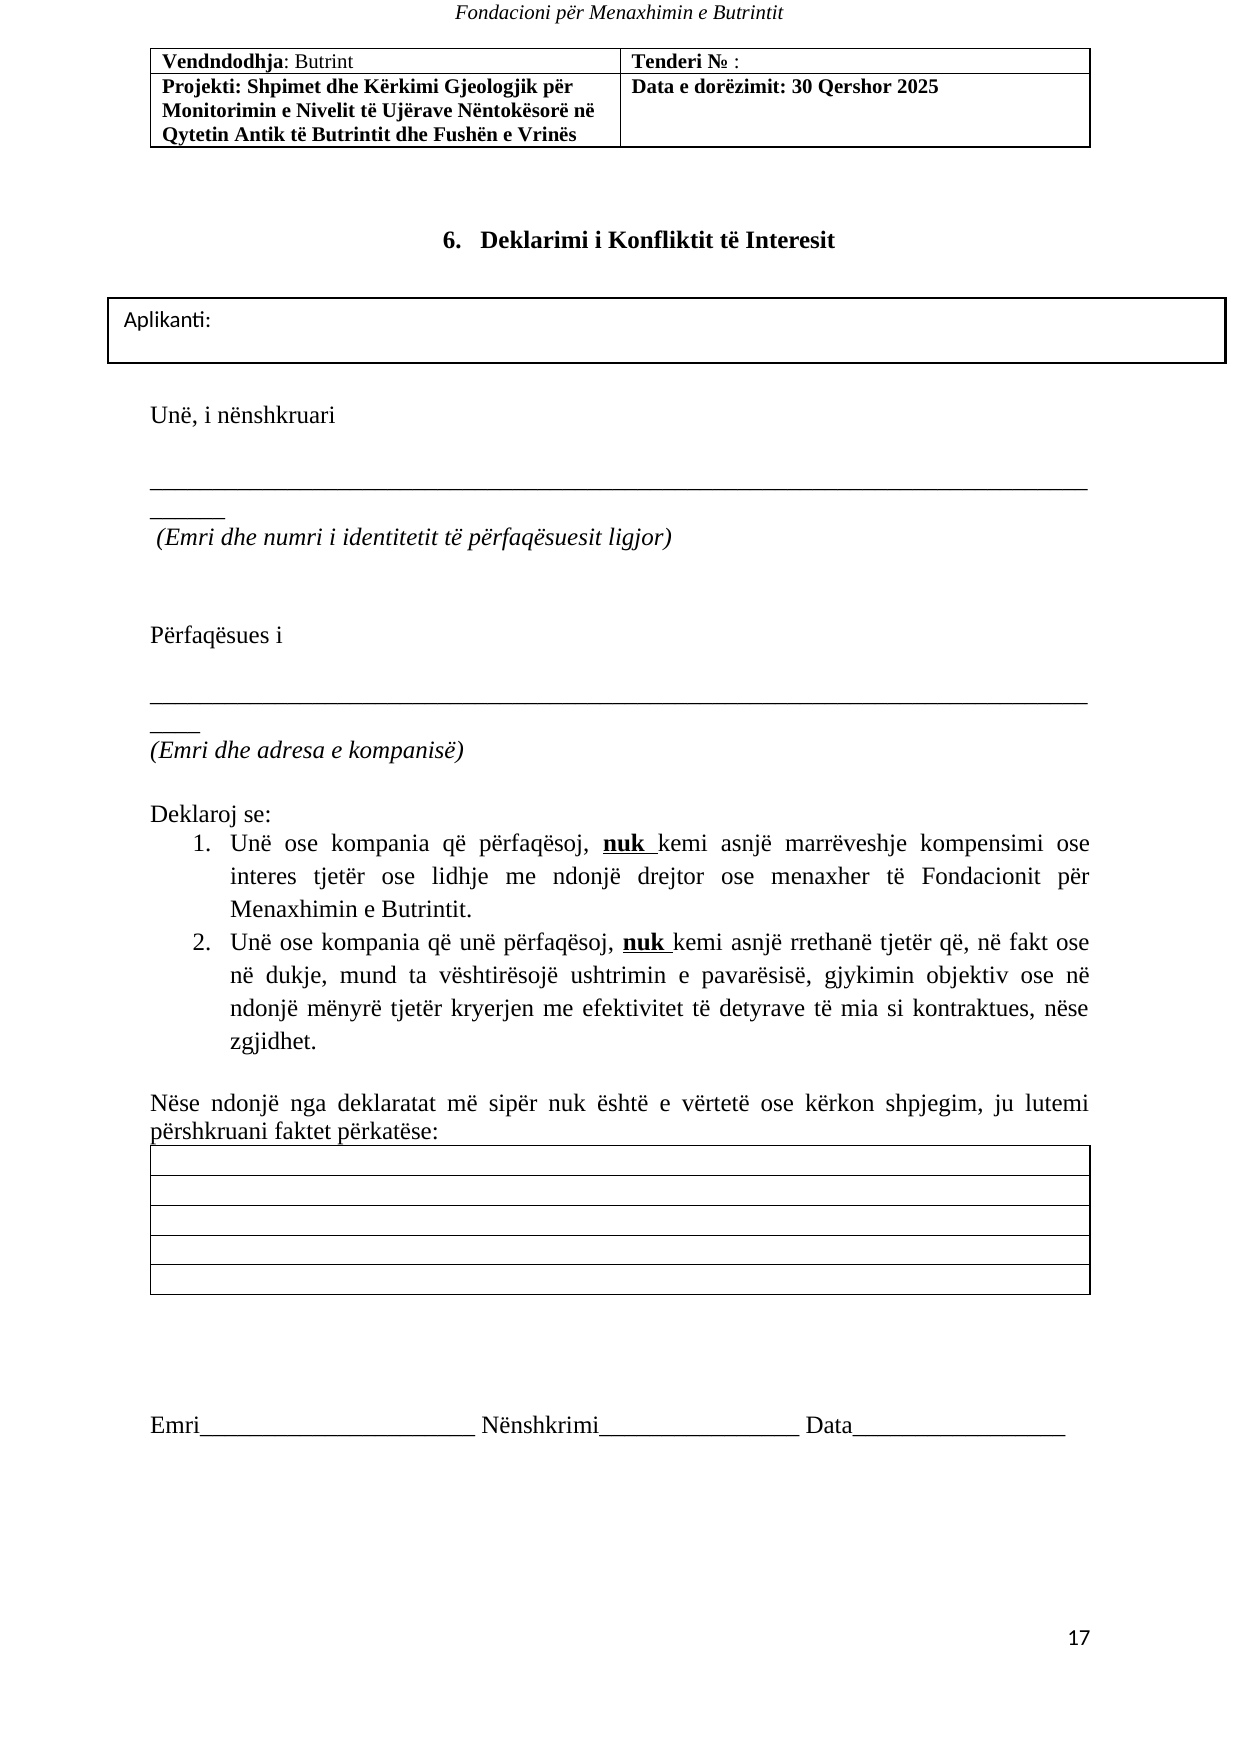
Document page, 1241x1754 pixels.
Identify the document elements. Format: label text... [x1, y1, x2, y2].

text _______________________________________________________________________________ [150, 678, 1090, 735]
list Deklarimi i Konfliktit të Interesit [187, 225, 1090, 254]
table_cell [151, 1236, 1089, 1264]
list Unë ose kompania që përfaqësoj, nuk kemi asnjë marrëveshje kompensimi ose interes tjetër ose lidhje me ndonjë drejtor ose menaxher të Fondacionit për Menaxhimin e Butrintit. [192, 828, 1090, 923]
text Emri______________________ Nënshkrimi________________ Data_________________ [150, 1410, 1090, 1439]
text Deklaroj se: [150, 799, 1090, 828]
text Përfaqësues i [150, 620, 1090, 649]
table_cell [151, 1265, 1089, 1294]
text (Emri dhe adresa e kompanisë) [150, 735, 1090, 764]
table_cell [151, 1206, 1089, 1234]
text Unë, i nënshkruari [150, 400, 1090, 429]
text (Emri dhe numri i identitetit të përfaqësuesit ligjor) [150, 522, 1090, 550]
text Nëse ndonjë nga deklaratat më sipër nuk është e vërtetë ose kërkon shpjegim, ju lutemi përshkruani faktet përkatëse: [150, 1088, 1090, 1145]
table_header [151, 1146, 1089, 1175]
table_cell [151, 1176, 1089, 1205]
list Unë ose kompania që unë përfaqësoj, nuk kemi asnjë rrethanë tjetër që, në fakt ose në dukje, mund ta vështirësojë ushtrimin e pavarësisë, gjykimin objektiv ose në ndonjë mënyrë tjetër kryerjen me efektivitet të detyrave të mia si kontraktues, nëse zgjidhet. [192, 927, 1090, 1055]
text _________________________________________________________________________________ [150, 464, 1090, 522]
